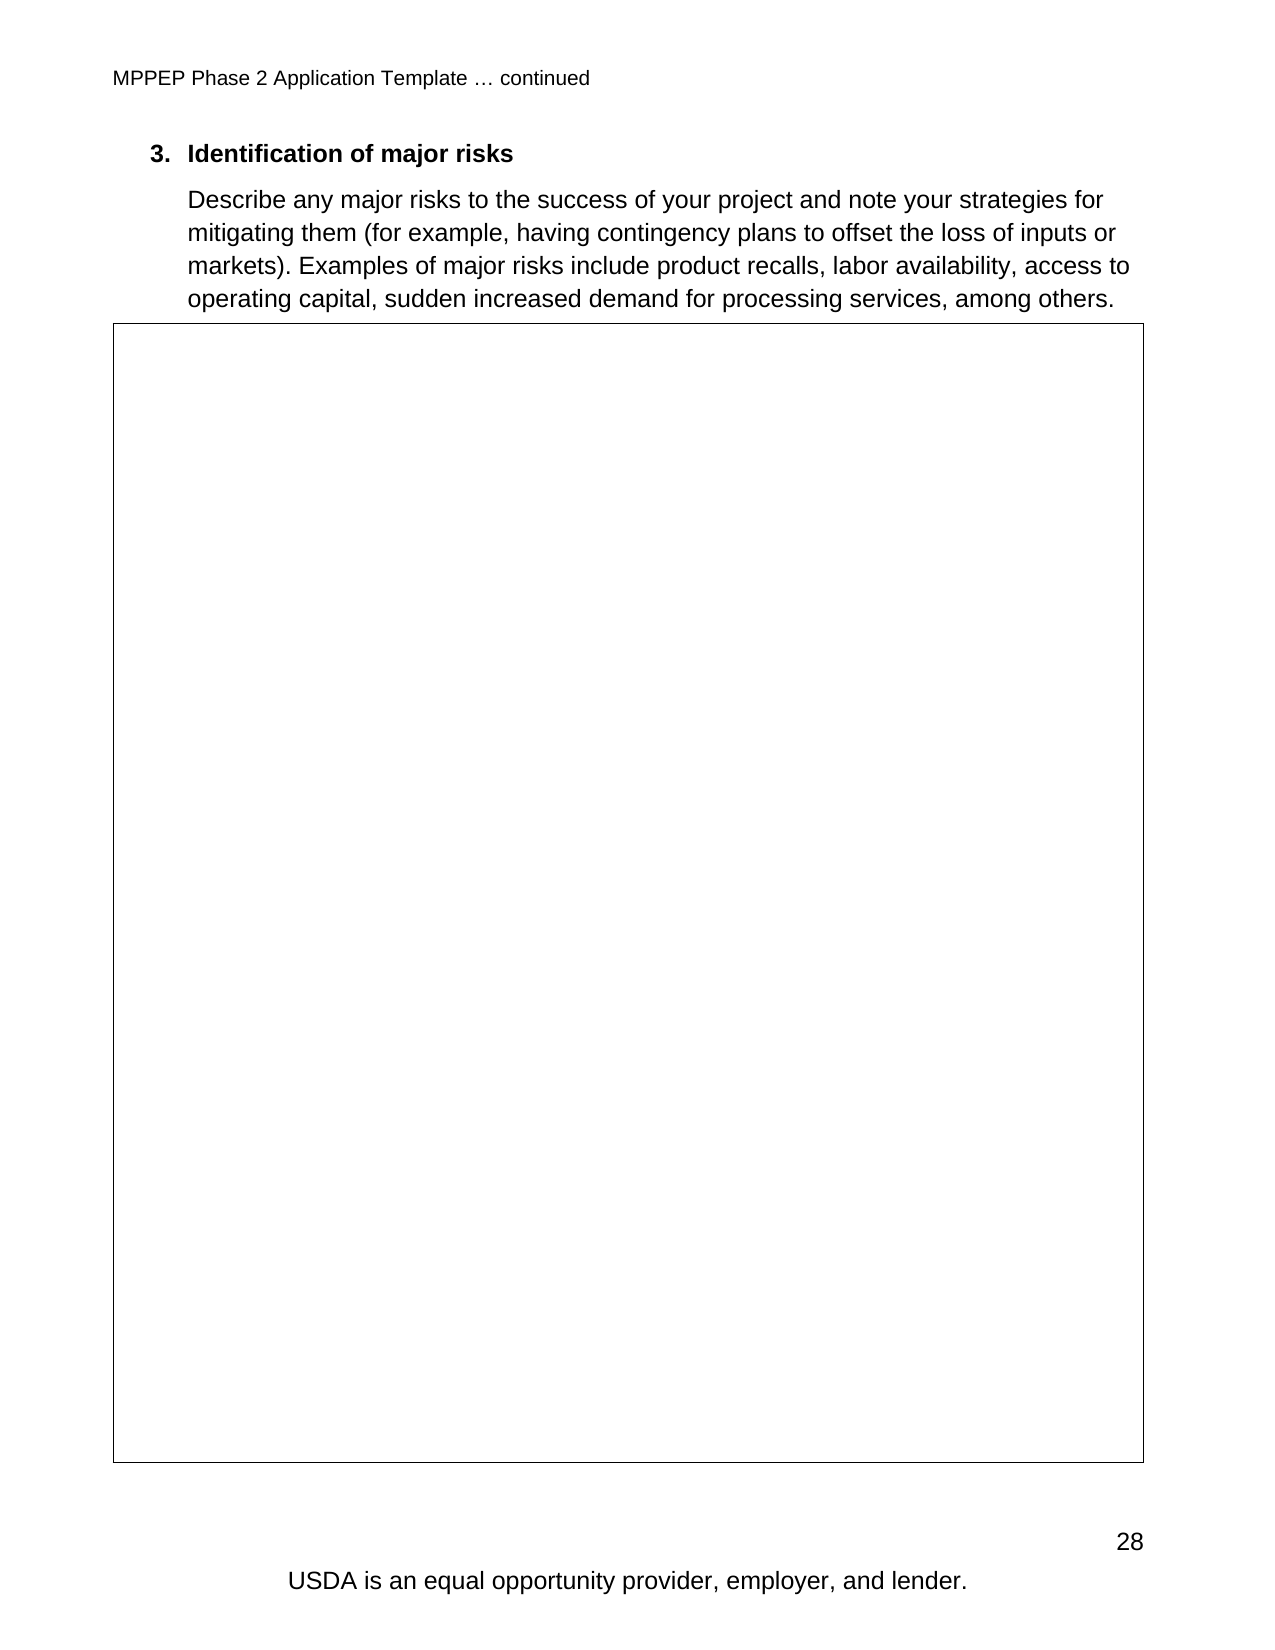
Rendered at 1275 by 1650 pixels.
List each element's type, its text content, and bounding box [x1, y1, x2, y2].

list Identification of major risks [150, 139, 1144, 168]
text Describe any major risks to the success of your project and note your strategies for mitigating them (for example, having contingency plans to offset the loss of inputs or markets). Examples of major risks include product recalls, labor availability, access to operating capital, sudden increased demand for processing services, among others. [187, 184, 1144, 312]
